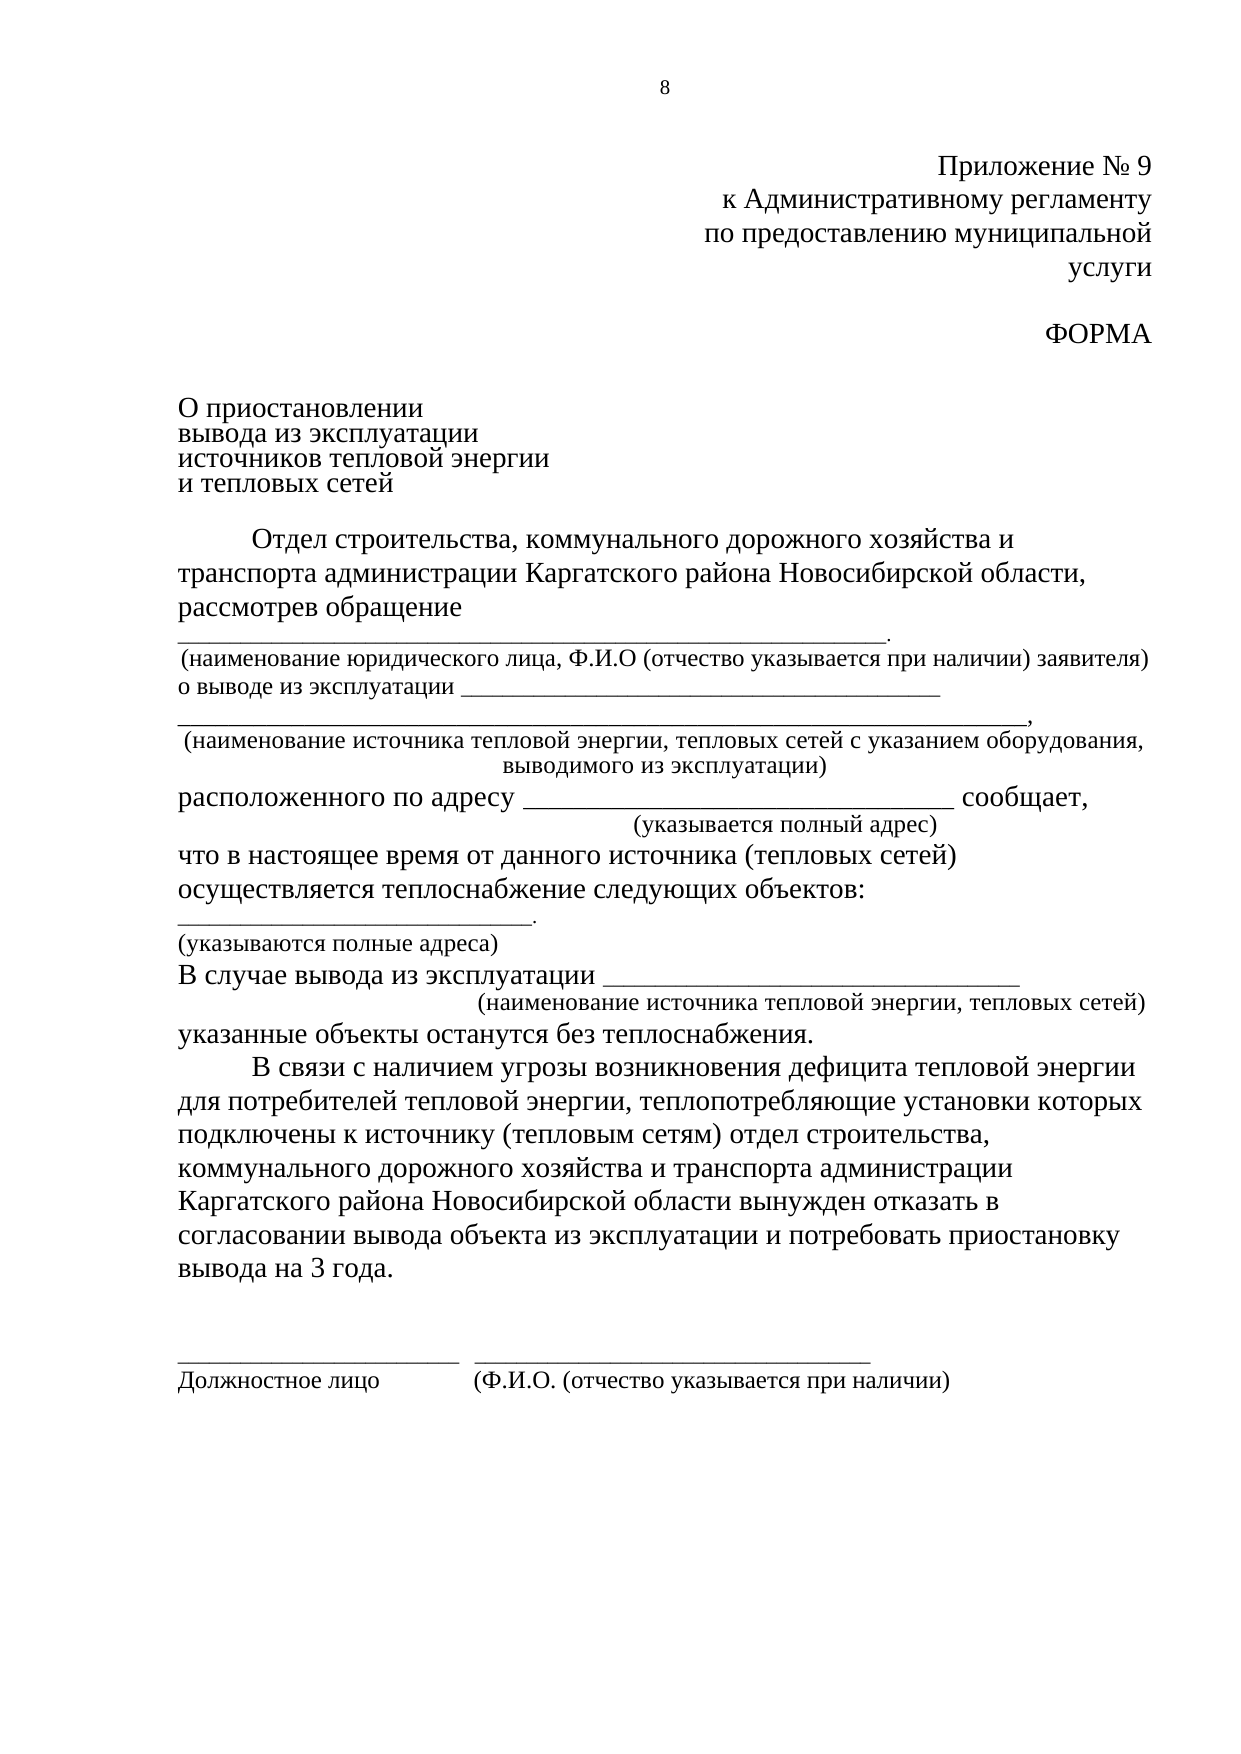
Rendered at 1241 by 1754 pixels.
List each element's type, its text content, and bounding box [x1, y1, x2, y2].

text о выводе из эксплуатации ______________________________________________ [178, 671, 1152, 700]
text что в настоящее время от данного источника (тепловых сетей) осуществляется теплоснабжение следующих объектов: __________________________________. [178, 837, 1152, 928]
text ___________________________ ______________________________________ [178, 1342, 1152, 1366]
text Отдел строительства, коммунального дорожного хозяйства и транспорта администрации Каргатского района Новосибирской области, рассмотрев обращение [178, 522, 1152, 622]
text В связи с наличием угрозы возникновения дефицита тепловой энергии для потребителей тепловой энергии, теплопотребляющие установки которых подключены к источнику (тепловым сетям) отдел строительства, коммунального дорожного хозяйства и транспорта администрации Каргатского района Новосибирской области вынужден отказать в согласовании вывода объекта из эксплуатации и потребовать приостановку вывода на 3 года. [178, 1049, 1152, 1284]
text ФОРМА [739, 316, 1152, 349]
text расположенного по адресу __________________________________ сообщает, [178, 779, 1152, 812]
text по предоставлению муниципальной услуги [591, 215, 1152, 282]
text источников тепловой энергии [178, 447, 1152, 472]
text ____________________________________________________________________. [178, 622, 1152, 646]
text к Административному регламенту [591, 182, 1152, 215]
text указанные объекты останутся без теплоснабжения. [178, 1016, 1152, 1049]
text (наименование юридического лица, Ф.И.О (отчество указывается при наличии) заявителя) [178, 646, 1152, 671]
text (наименование источника тепловой энергии, тепловых сетей) [178, 991, 1152, 1016]
text Должностное лицо (Ф.И.О. (отчество указывается при наличии) [178, 1366, 1152, 1394]
text В случае вывода из эксплуатации ________________________________________ [178, 957, 1152, 991]
text (указываются полные адреса) [178, 928, 1152, 957]
text и тепловых сетей [178, 472, 1152, 497]
text вывода из эксплуатации [178, 422, 1152, 447]
text ___________________________________________________________________, [178, 700, 1152, 729]
text (наименование источника тепловой энергии, тепловых сетей с указанием оборудования, выводимого из эксплуатации) [178, 729, 1152, 779]
text Приложение № 9 [178, 148, 1152, 182]
text О приостановлении [178, 397, 1152, 422]
text (указывается полный адрес) [178, 812, 1152, 837]
